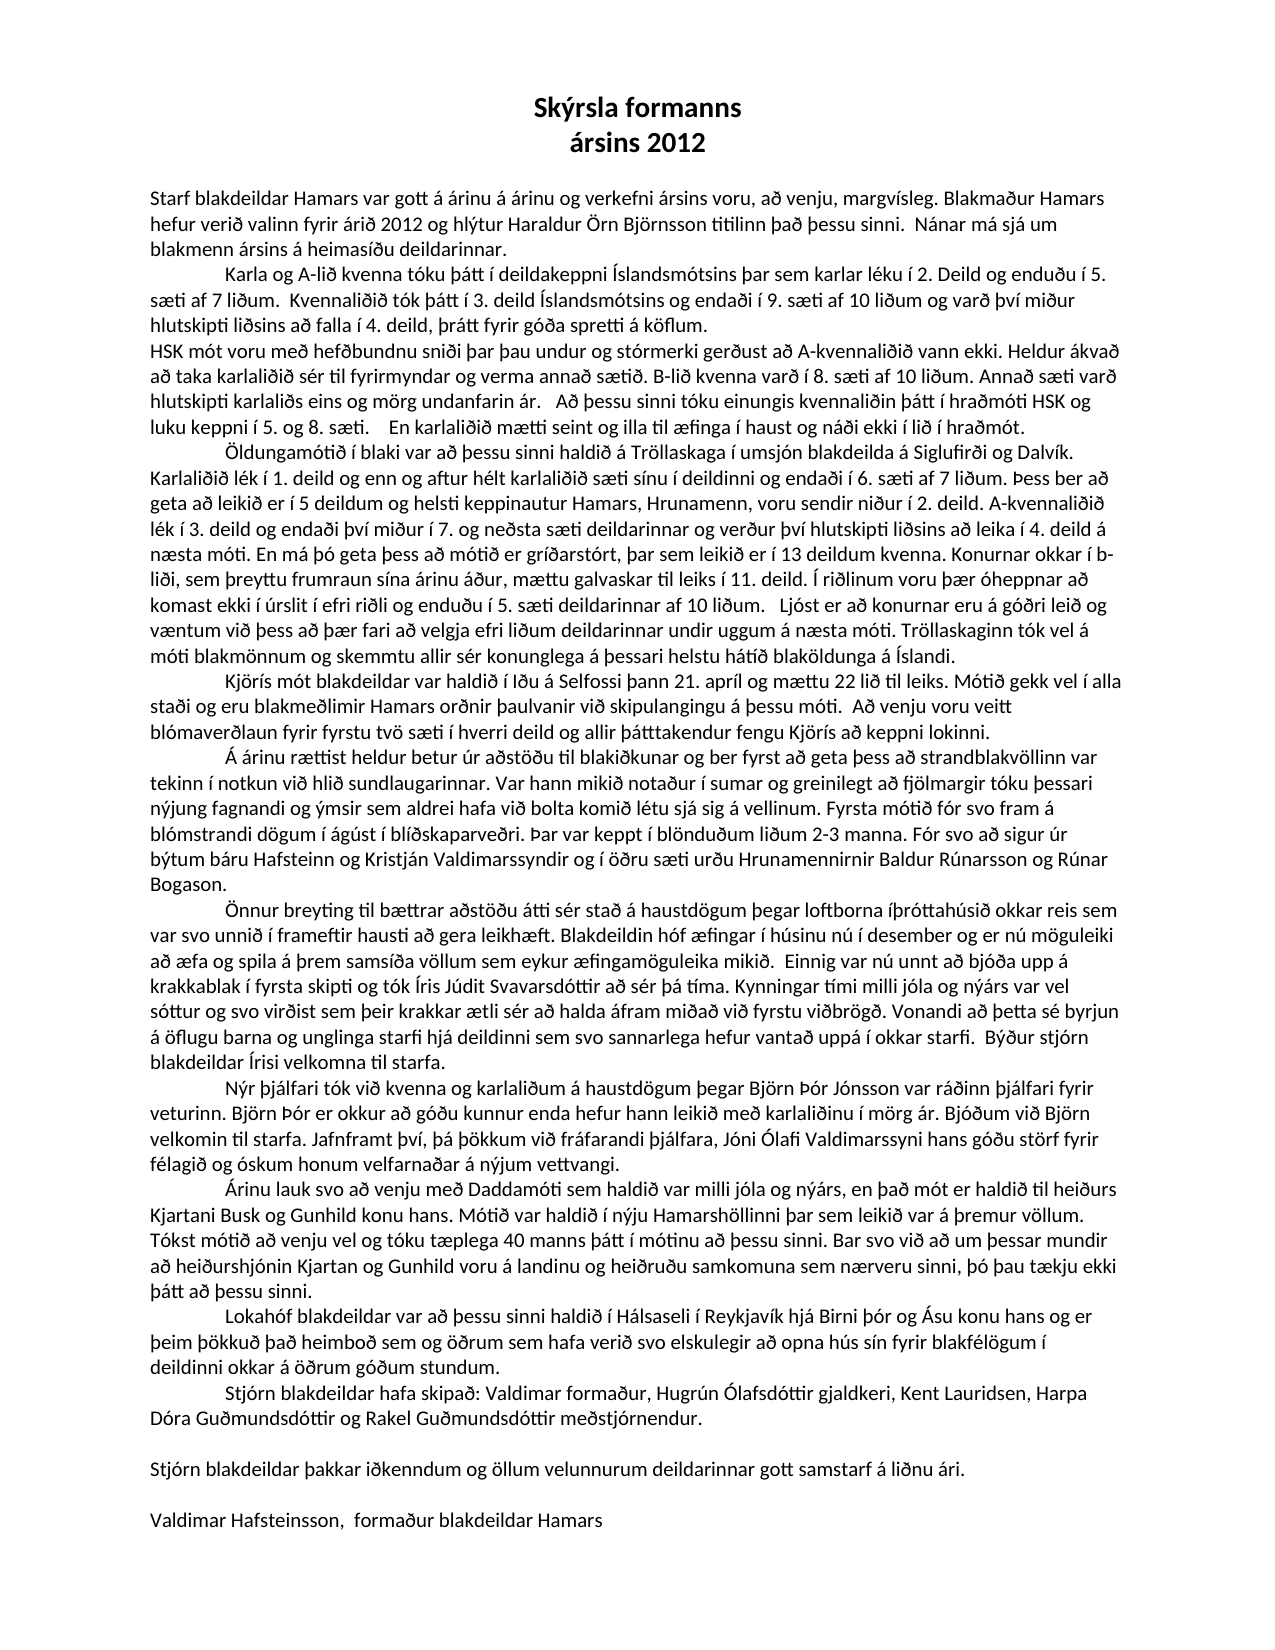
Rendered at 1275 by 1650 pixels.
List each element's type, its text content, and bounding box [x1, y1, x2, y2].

text Kjörís mót blakdeildar var haldið í Iðu á Selfossi þann 21. apríl og mættu 22 lið til leiks. Mótið gekk vel í alla staði og eru blakmeðlimir Hamars orðnir þaulvanir við skipulangingu á þessu móti. Að venju voru veitt blómaverðlaun fyrir fyrstu tvö sæti í hverri deild og allir þátttakendur fengu Kjörís að keppni lokinni. [150, 668, 1125, 744]
text Önnur breyting til bættrar aðstöðu átti sér stað á haustdögum þegar loftborna íþróttahúsið okkar reis sem var svo unnið í frameftir hausti að gera leikhæft. Blakdeildin hóf æfingar í húsinu nú í desember og er nú möguleiki að æfa og spila á þrem samsíða völlum sem eykur æfingamöguleika mikið. Einnig var nú unnt að bjóða upp á krakkablak í fyrsta skipti og tók Íris Júdit Svavarsdóttir að sér þá tíma. Kynningar tími milli jóla og nýárs var vel sóttur og svo virðist sem þeir krakkar ætli sér að halda áfram miðað við fyrstu viðbrögð. Vonandi að þetta sé byrjun á öflugu barna og unglinga starfi hjá deildinni sem svo sannarlega hefur vantað uppá í okkar starfi. Býður stjórn blakdeildar Írisi velkomna til starfa. [150, 897, 1125, 1075]
text Karla og A-lið kvenna tóku þátt í deildakeppni Íslandsmótsins þar sem karlar léku í 2. Deild og enduðu í 5. sæti af 7 liðum. Kvennaliðið tók þátt í 3. deild Íslandsmótsins og endaði í 9. sæti af 10 liðum og varð því miður hlutskipti liðsins að falla í 4. deild, þrátt fyrir góða spretti á köflum. [150, 262, 1125, 338]
text Nýr þjálfari tók við kvenna og karlaliðum á haustdögum þegar Björn Þór Jónsson var ráðinn þjálfari fyrir veturinn. Björn Þór er okkur að góðu kunnur enda hefur hann leikið með karlaliðinu í mörg ár. Bjóðum við Björn velkomin til starfa. Jafnframt því, þá þökkum við fráfarandi þjálfara, Jóni Ólafi Valdimarssyni hans góðu störf fyrir félagið og óskum honum velfarnaðar á nýjum vettvangi. [150, 1075, 1125, 1177]
text Stjórn blakdeildar þakkar iðkenndum og öllum velunnurum deildarinnar gott samstarf á liðnu ári. [150, 1456, 1125, 1482]
text Öldungamótið í blaki var að þessu sinni haldið á Tröllaskaga í umsjón blakdeilda á Siglufirði og Dalvík. Karlaliðið lék í 1. deild og enn og aftur hélt karlaliðið sæti sínu í deildinni og endaði í 6. sæti af 7 liðum. Þess ber að geta að leikið er í 5 deildum og helsti keppinautur Hamars, Hrunamenn, voru sendir niður í 2. deild. A-kvennaliðið lék í 3. deild og endaði því miður í 7. og neðsta sæti deildarinnar og verður því hlutskipti liðsins að leika í 4. deild á næsta móti. En má þó geta þess að mótið er gríðarstórt, þar sem leikið er í 13 deildum kvenna. Konurnar okkar í b-liði, sem þreyttu frumraun sína árinu áður, mættu galvaskar til leiks í 11. deild. Í riðlinum voru þær óheppnar að komast ekki í úrslit í efri riðli og enduðu í 5. sæti deildarinnar af 10 liðum. Ljóst er að konurnar eru á góðri leið og væntum við þess að þær fari að velgja efri liðum deildarinnar undir uggum á næsta móti. Tröllaskaginn tók vel á móti blakmönnum og skemmtu allir sér konunglega á þessari helstu hátíð blaköldunga á Íslandi. [150, 439, 1125, 668]
text Lokahóf blakdeildar var að þessu sinni haldið í Hálsaseli í Reykjavík hjá Birni þór og Ásu konu hans og er þeim þökkuð það heimboð sem og öðrum sem hafa verið svo elskulegir að opna hús sín fyrir blakfélögum í deildinni okkar á öðrum góðum stundum. [150, 1304, 1125, 1380]
text Árinu lauk svo að venju með Daddamóti sem haldið var milli jóla og nýárs, en það mót er haldið til heiðurs Kjartani Busk og Gunhild konu hans. Mótið var haldið í nýju Hamarshöllinni þar sem leikið var á þremur völlum. Tókst mótið að venju vel og tóku tæplega 40 manns þátt í mótinu að þessu sinni. Bar svo við að um þessar mundir að heiðurshjónin Kjartan og Gunhild voru á landinu og heiðruðu samkomuna sem nærveru sinni, þó þau tækju ekki þátt að þessu sinni. [150, 1177, 1125, 1304]
text Valdimar Hafsteinsson, formaður blakdeildar Hamars [150, 1507, 1125, 1532]
text ársins 2012 [150, 124, 1125, 160]
text Á árinu rættist heldur betur úr aðstöðu til blakiðkunar og ber fyrst að geta þess að strandblakvöllinn var tekinn í notkun við hlið sundlaugarinnar. Var hann mikið notaður í sumar og greinilegt að fjölmargir tóku þessari nýjung fagnandi og ýmsir sem aldrei hafa við bolta komið létu sjá sig á vellinum. Fyrsta mótið fór svo fram á blómstrandi dögum í ágúst í blíðskaparveðri. Þar var keppt í blönduðum liðum 2-3 manna. Fór svo að sigur úr býtum báru Hafsteinn og Kristján Valdimarssyndir og í öðru sæti urðu Hrunamennirnir Baldur Rúnarsson og Rúnar Bogason. [150, 744, 1125, 897]
text Starf blakdeildar Hamars var gott á árinu á árinu og verkefni ársins voru, að venju, margvísleg. Blakmaður Hamars hefur verið valinn fyrir árið 2012 og hlýtur Haraldur Örn Björnsson titilinn það þessu sinni. Nánar má sjá um blakmenn ársins á heimasíðu deildarinnar. [150, 185, 1125, 262]
text Stjórn blakdeildar hafa skipað: Valdimar formaður, Hugrún Ólafsdóttir gjaldkeri, Kent Lauridsen, Harpa Dóra Guðmundsdóttir og Rakel Guðmundsdóttir meðstjórnendur. [150, 1380, 1125, 1431]
text Skýrsla formanns [150, 89, 1125, 124]
text HSK mót voru með hefðbundnu sniði þar þau undur og stórmerki gerðust að A-kvennaliðið vann ekki. Heldur ákvað að taka karlaliðið sér til fyrirmyndar og verma annað sætið. B-lið kvenna varð í 8. sæti af 10 liðum. Annað sæti varð hlutskipti karlaliðs eins og mörg undanfarin ár. Að þessu sinni tóku einungis kvennaliðin þátt í hraðmóti HSK og luku keppni í 5. og 8. sæti. En karlaliðið mætti seint og illa til æfinga í haust og náði ekki í lið í hraðmót. [150, 338, 1125, 439]
